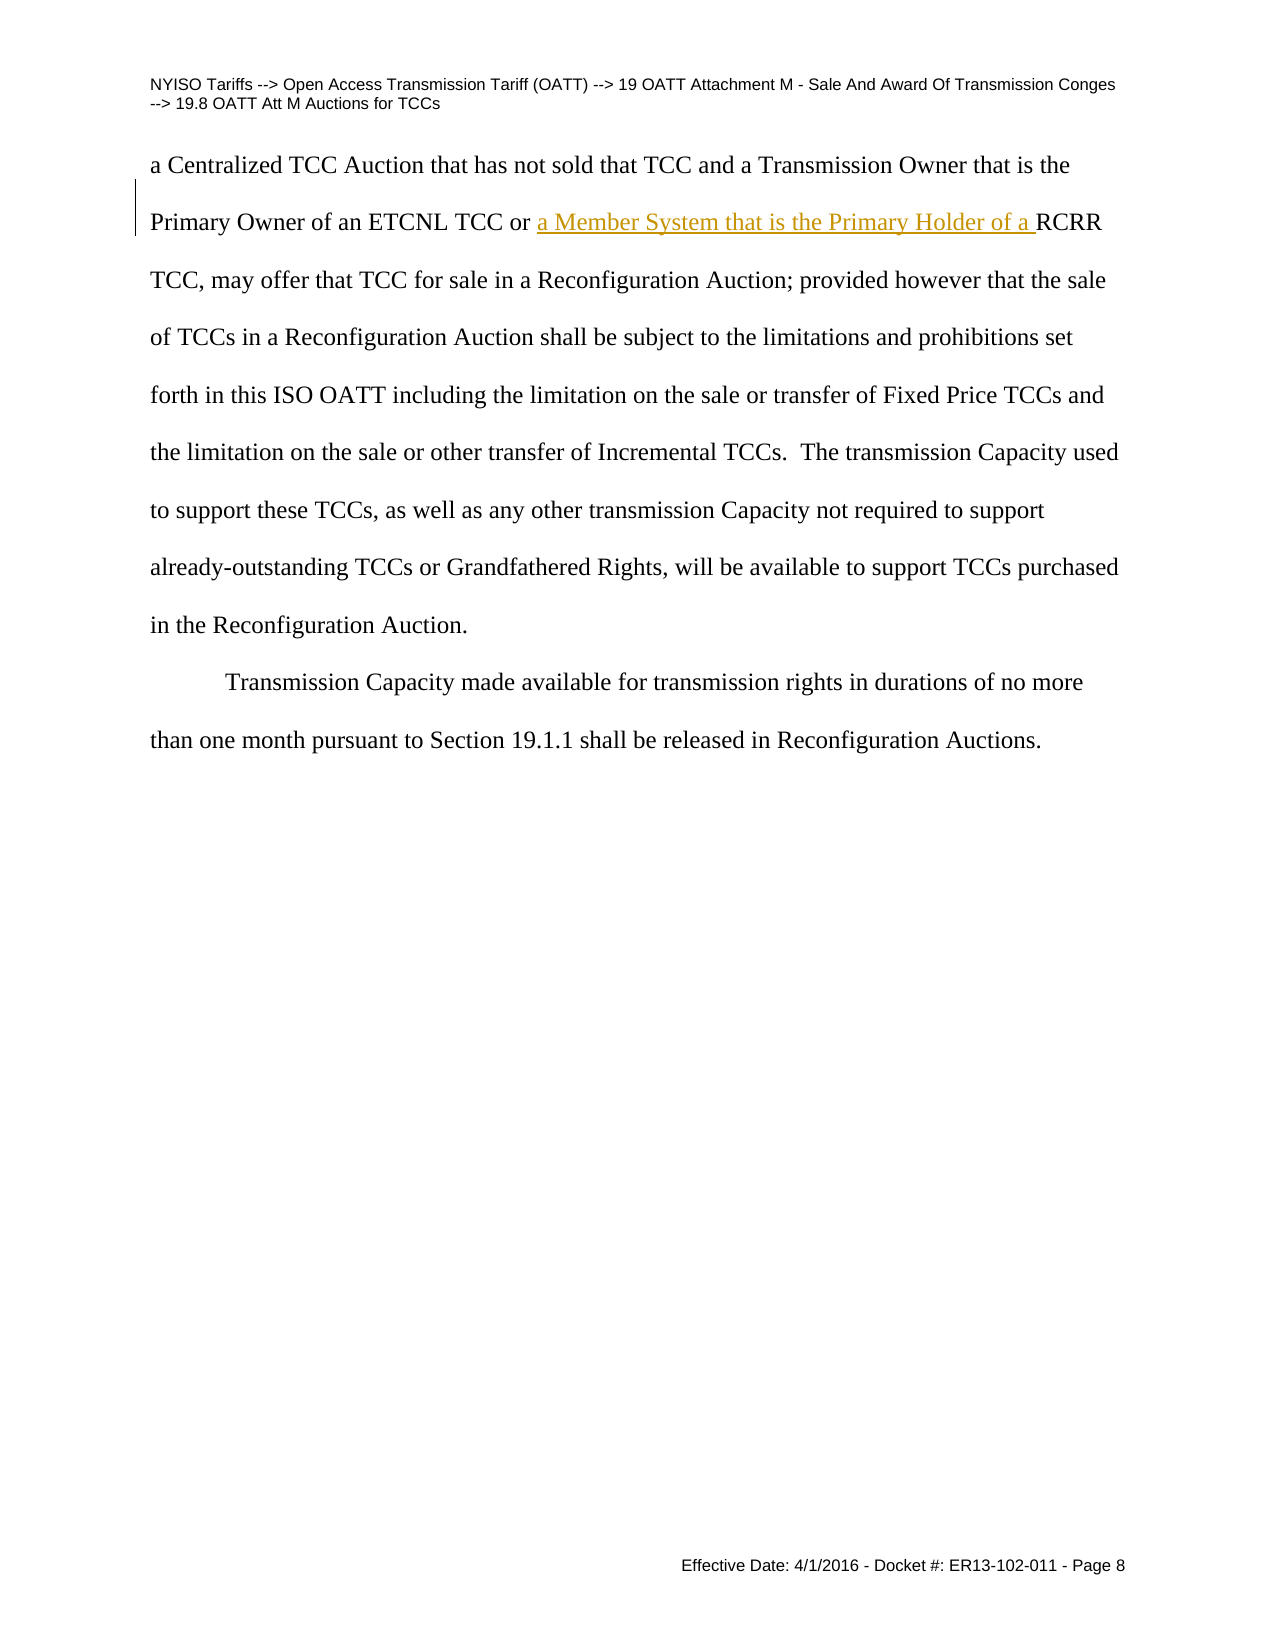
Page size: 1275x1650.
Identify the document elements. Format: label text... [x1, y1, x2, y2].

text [150, 150, 1125, 639]
text Transmission Capacity made available for transmission rights in durations of no more than one month pursuant to Section 19.1.1 shall be released in Reconfiguration Auctions. [150, 667, 1125, 754]
